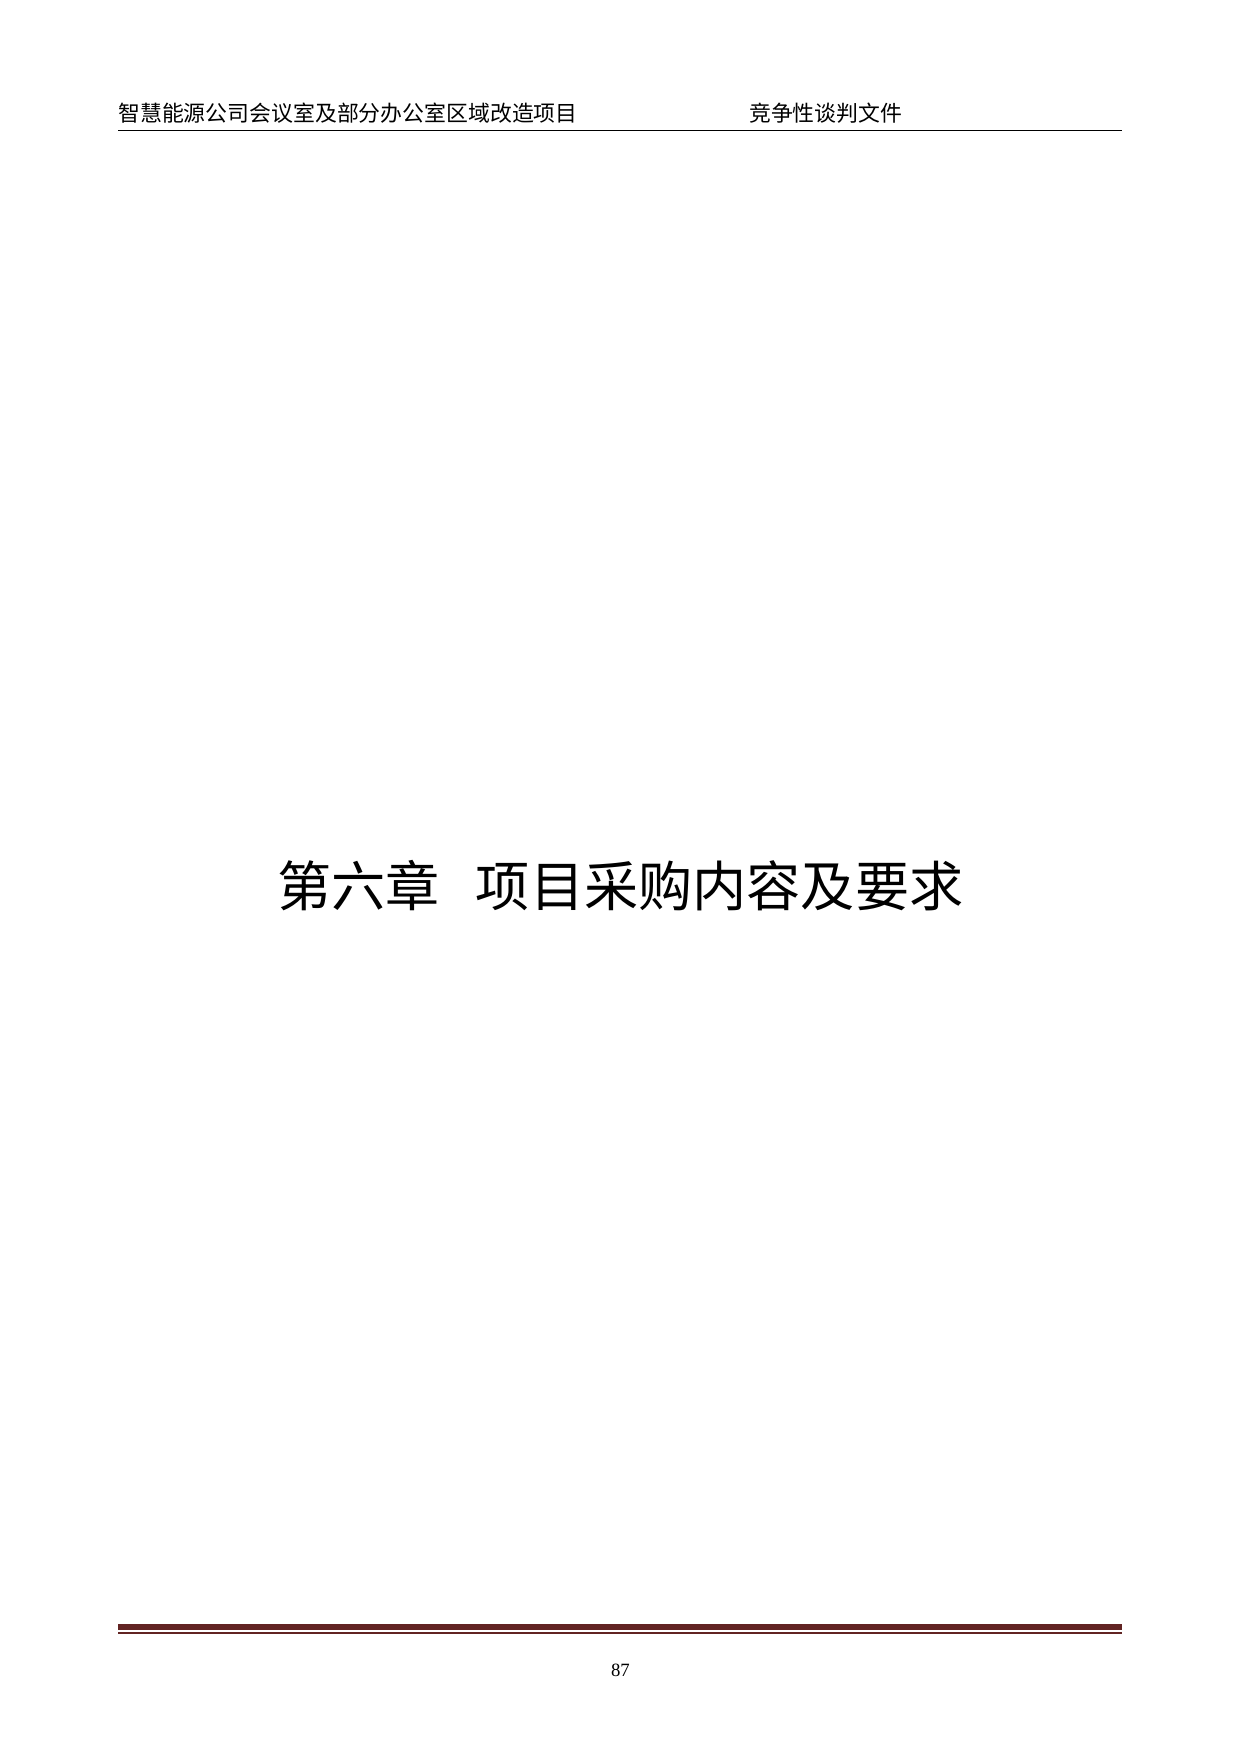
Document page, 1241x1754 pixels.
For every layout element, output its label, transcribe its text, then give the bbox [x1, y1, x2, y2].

text 第六章 项目采购内容及要求 [118, 834, 1122, 931]
